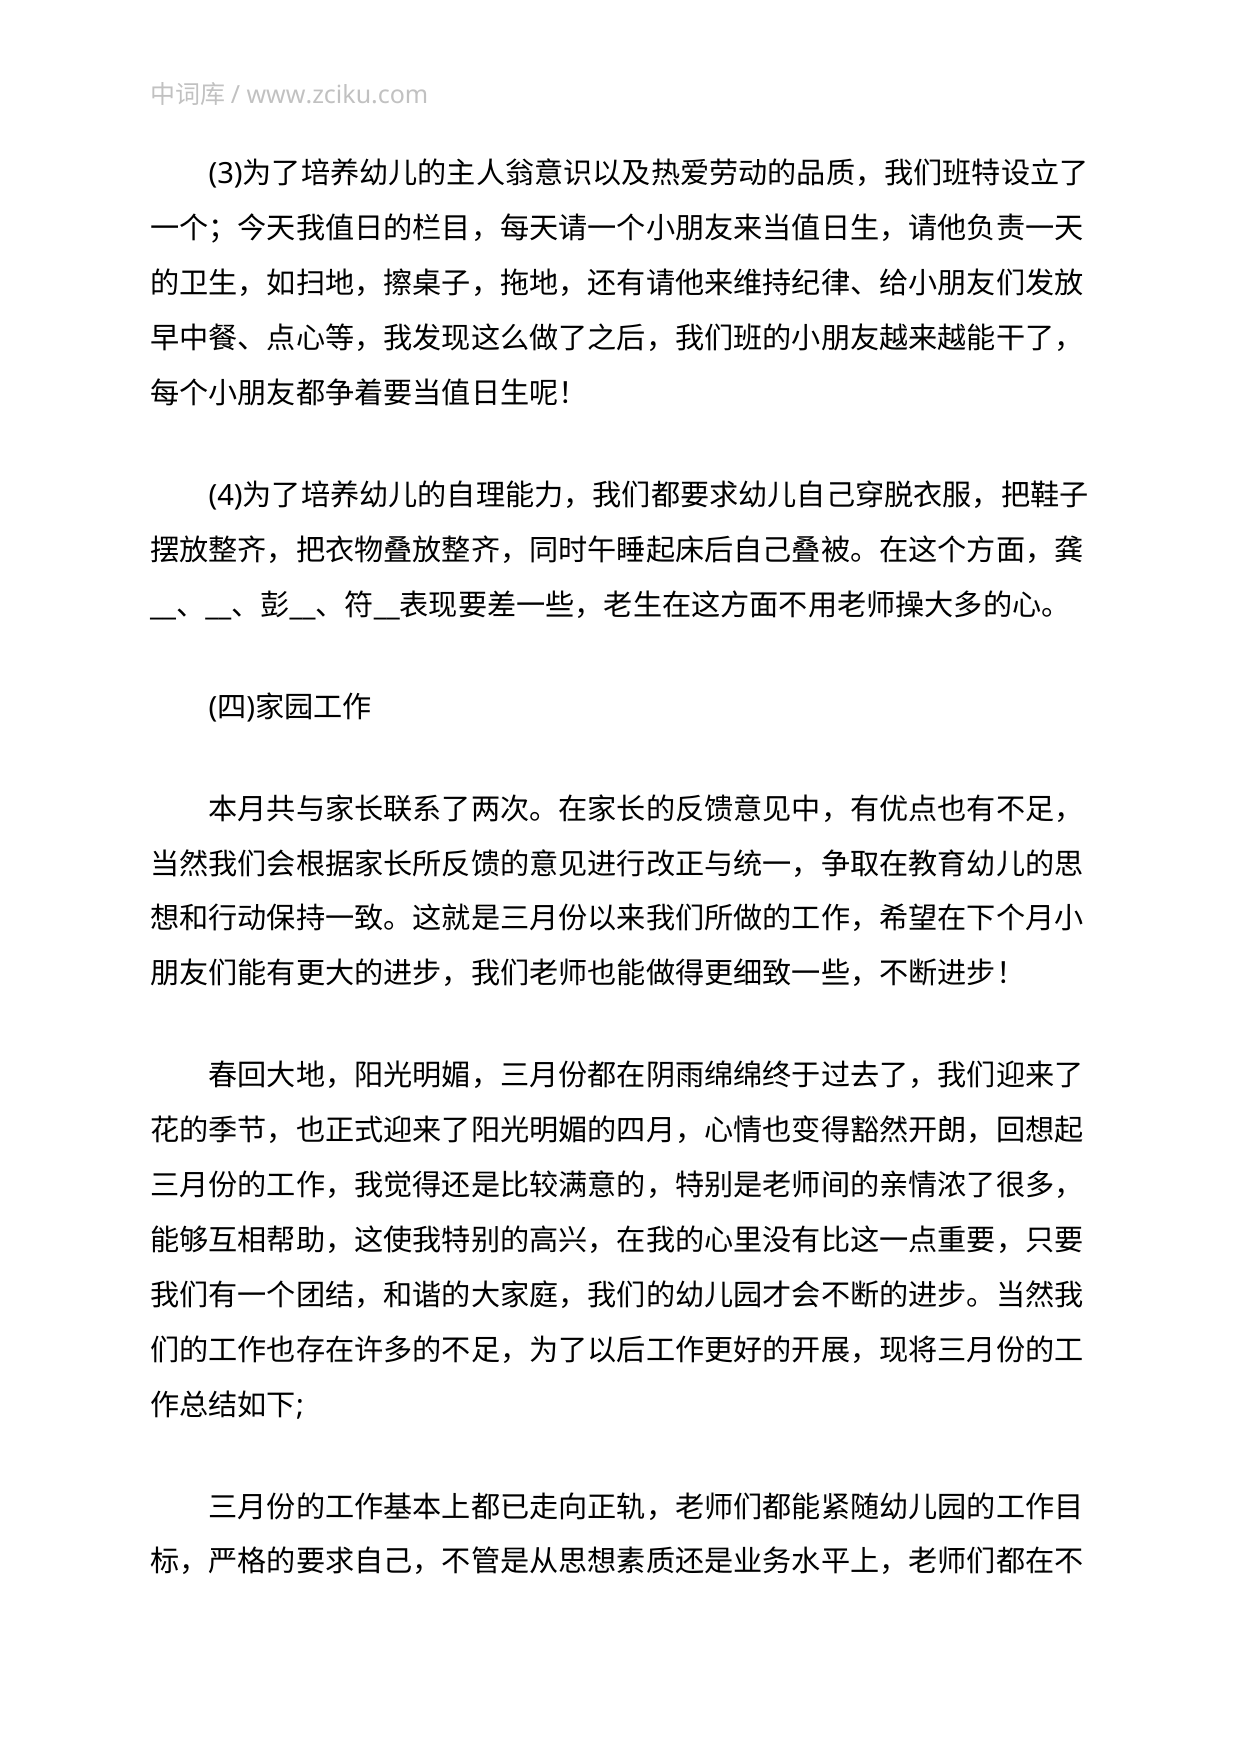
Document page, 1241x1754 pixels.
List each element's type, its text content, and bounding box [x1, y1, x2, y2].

text 本月共与家长联系了两次。在家长的反馈意见中，有优点也有不足，当然我们会根据家长所反馈的意见进行改正与统一，争取在教育幼儿的思想和行动保持一致。这就是三月份以来我们所做的工作，希望在下个月小朋友们能有更大的进步，我们老师也能做得更细致一些，不断进步！ [150, 785, 1090, 992]
text (3)为了培养幼儿的主人翁意识以及热爱劳动的品质，我们班特设立了一个；今天我值日的栏目，每天请一个小朋友来当值日生，请他负责一天的卫生，如扫地，擦桌子，拖地，还有请他来维持纪律、给小朋友们发放早中餐、点心等，我发现这么做了之后，我们班的小朋友越来越能干了，每个小朋友都争着要当值日生呢！ [150, 150, 1090, 412]
text (四)家园工作 [150, 683, 1090, 726]
text 春回大地，阳光明媚，三月份都在阴雨绵绵终于过去了，我们迎来了花的季节，也正式迎来了阳光明媚的四月，心情也变得豁然开朗，回想起三月份的工作，我觉得还是比较满意的，特别是老师间的亲情浓了很多，能够互相帮助，这使我特别的高兴，在我的心里没有比这一点重要，只要我们有一个团结，和谐的大家庭，我们的幼儿园才会不断的进步。当然我们的工作也存在许多的不足，为了以后工作更好的开展，现将三月份的工作总结如下; [150, 1052, 1090, 1423]
text (4)为了培养幼儿的自理能力，我们都要求幼儿自己穿脱衣服，把鞋子摆放整齐，把衣物叠放整齐，同时午睡起床后自己叠被。在这个方面，龚__、__、彭__、符__表现要差一些，老生在这方面不用老师操大多的心。 [150, 471, 1090, 624]
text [150, 1483, 1090, 1580]
